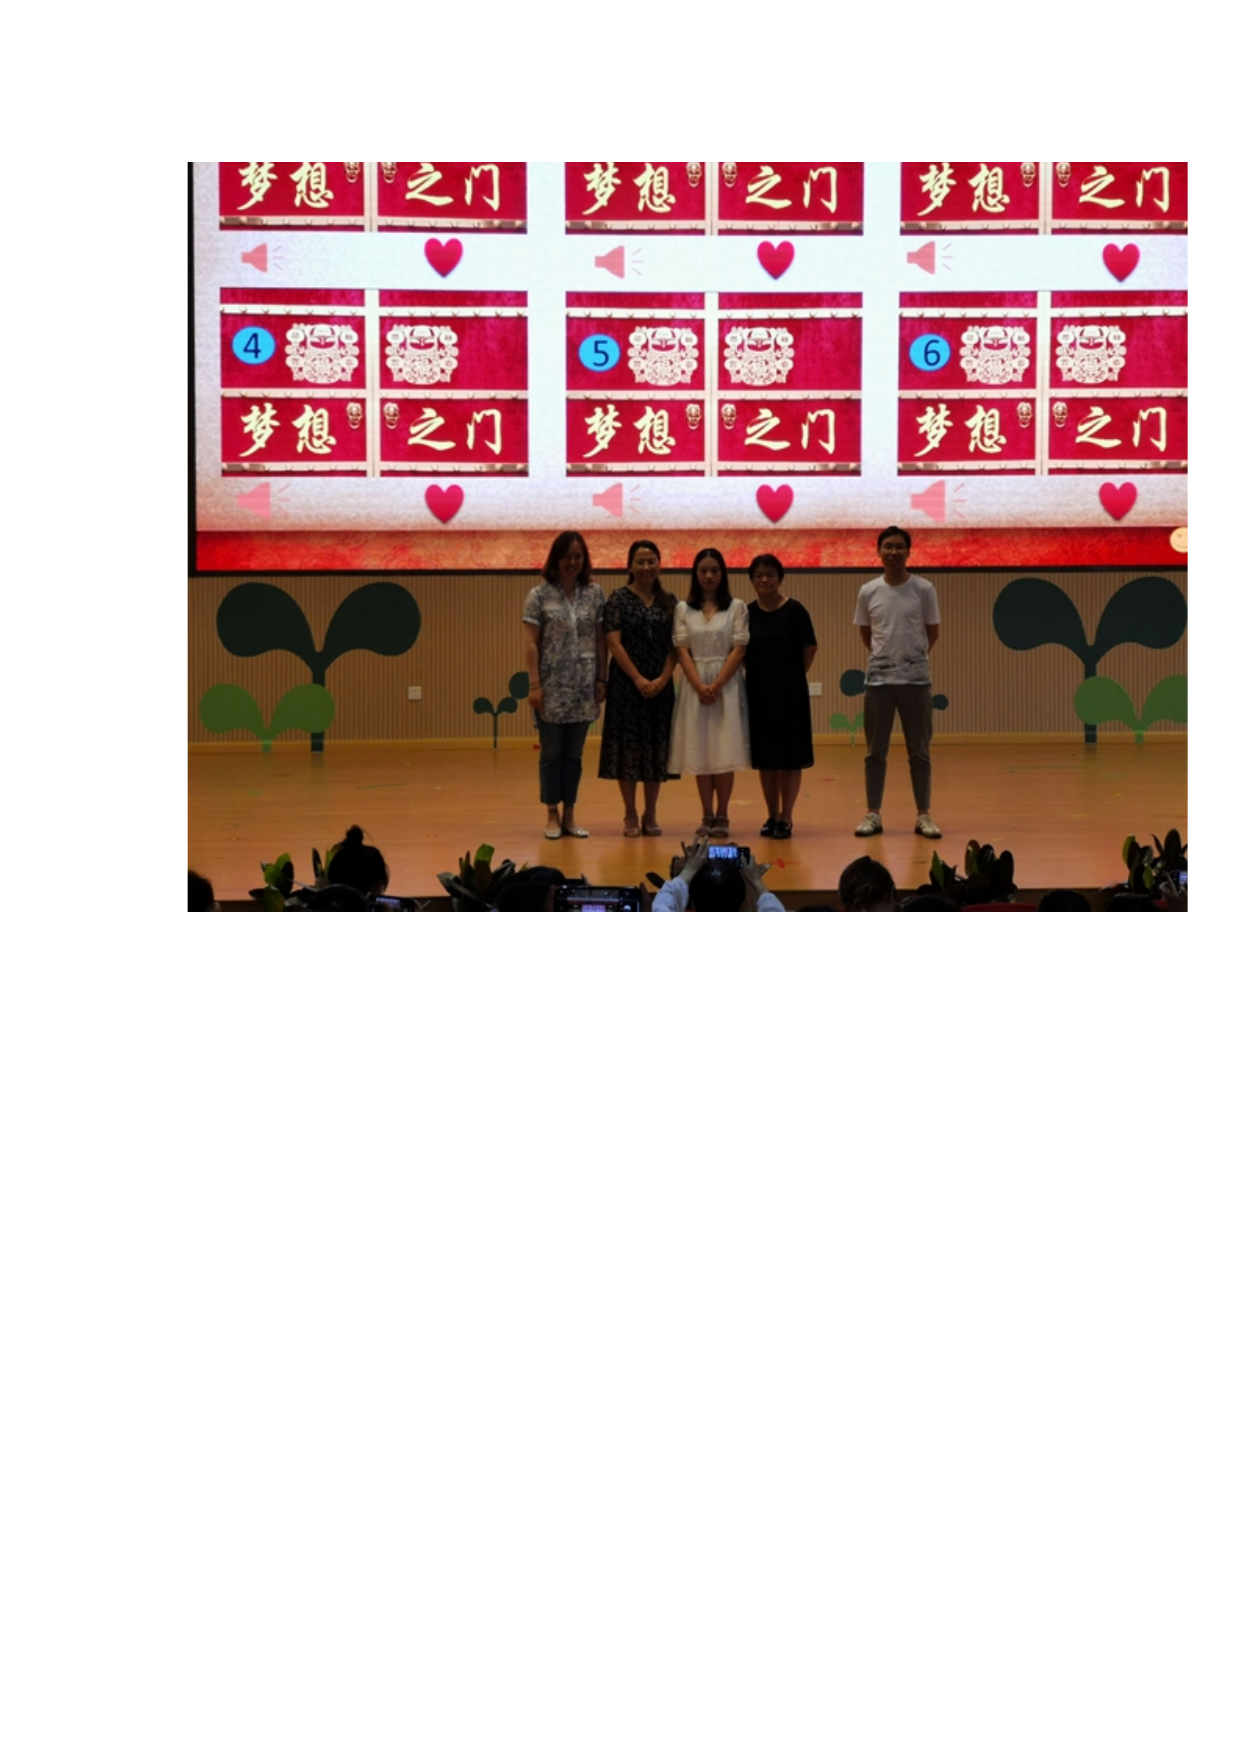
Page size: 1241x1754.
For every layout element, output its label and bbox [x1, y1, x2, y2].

picture [187, 162, 1188, 912]
